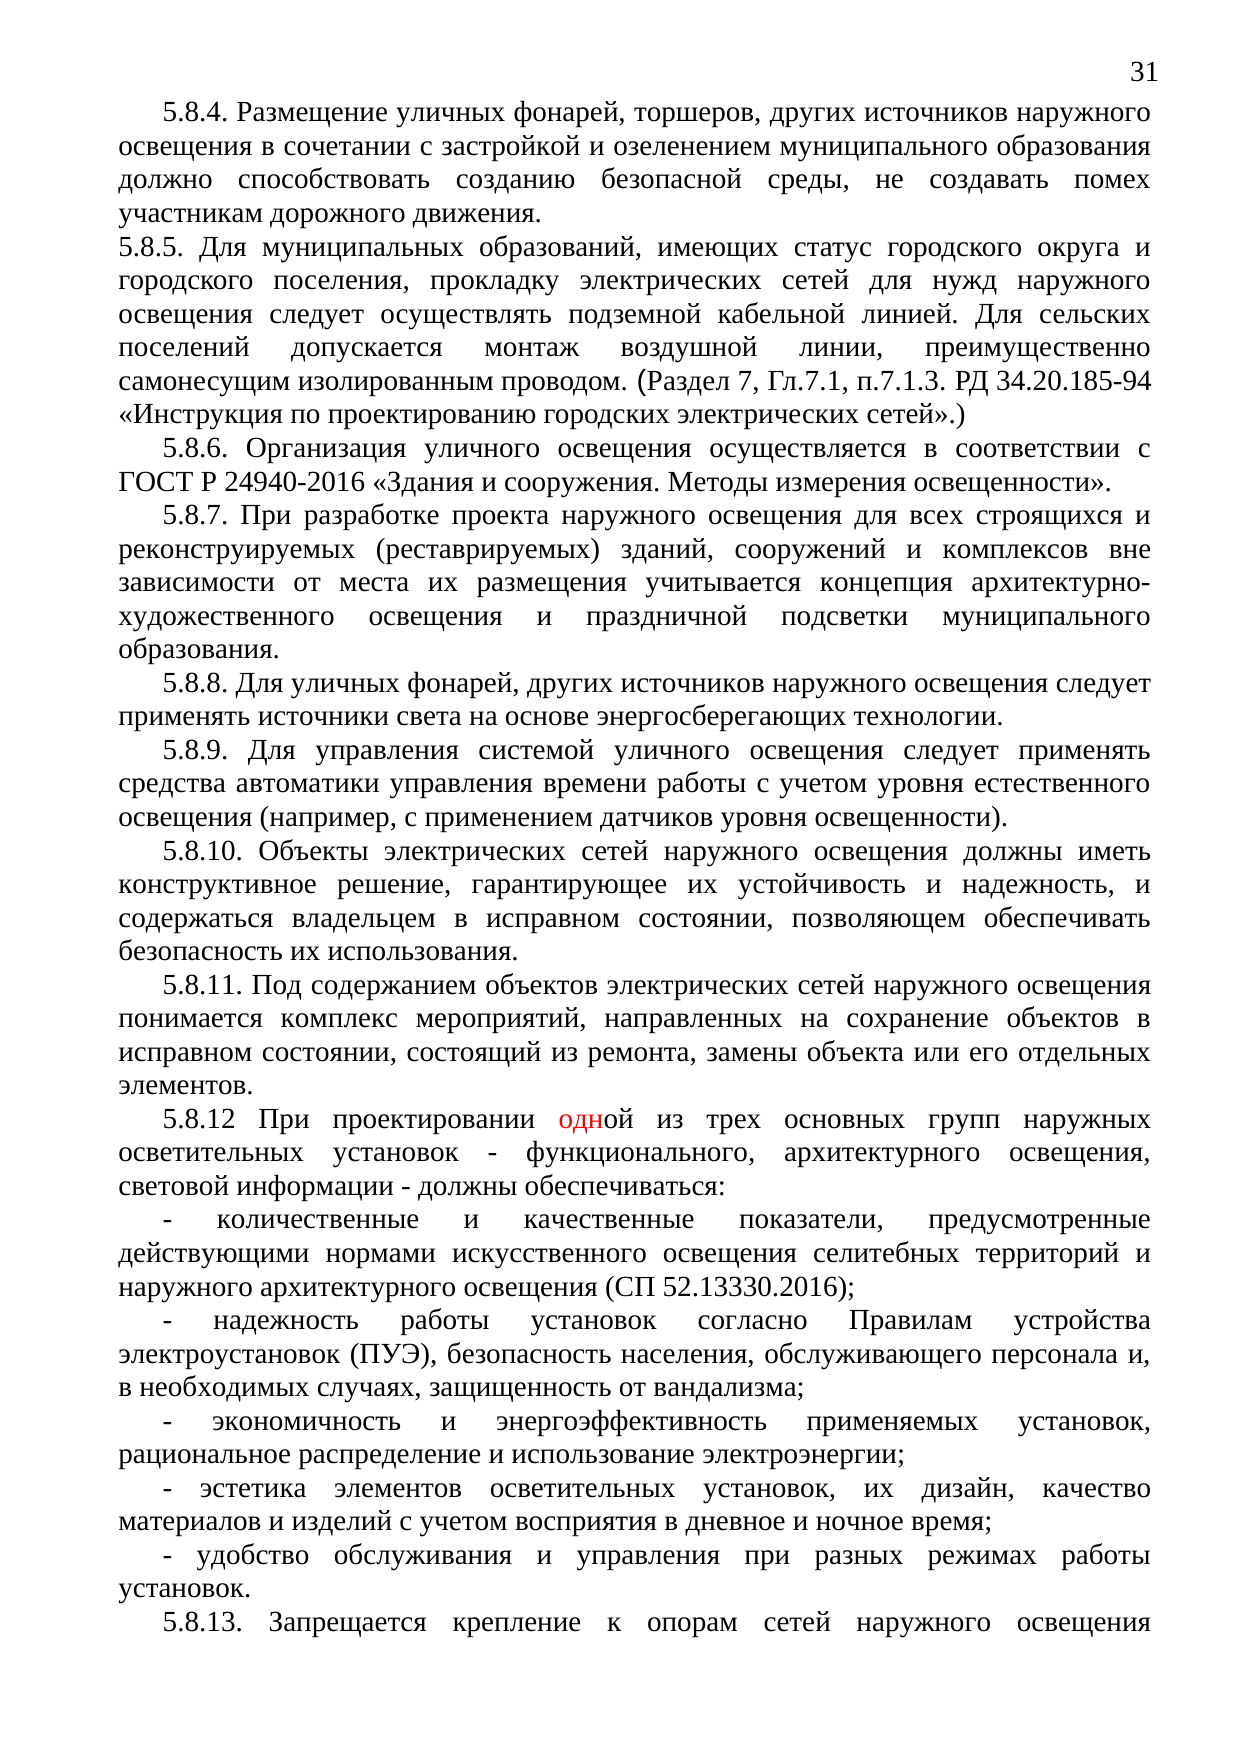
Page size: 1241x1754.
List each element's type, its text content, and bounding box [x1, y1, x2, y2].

text 5.8.11. Под содержанием объектов электрических сетей наружного освещения понимается комплекс мероприятий, направленных на сохранение объектов в исправном состоянии, состоящий из ремонта, замены объекта или его отдельных элементов. [118, 967, 1152, 1101]
text - надежность работы установок согласно Правилам устройства электроустановок (ПУЭ), безопасность населения, обслуживающего персонала и, в необходимых случаях, защищенность от вандализма; [118, 1302, 1152, 1403]
subtitle 5.8.5. Для муниципальных образований, имеющих статус городского округа и городского поселения, прокладку электрических сетей для нужд наружного освещения следует осуществлять подземной кабельной линией. Для сельских поселений допускается монтаж воздушной линии, преимущественно самонесущим изолированным проводом. (Раздел 7, Гл.7.1, п.7.1.3. РД 34.20.185-94 «Инструкция по проектированию городских электрических сетей».) [118, 229, 1152, 430]
text - удобство обслуживания и управления при разных режимах работы установок. [118, 1537, 1152, 1604]
text 5.8.6. Организация уличного освещения осуществляется в соответствии с ГОСТ Р 24940-2016 «Здания и сооружения. Методы измерения освещенности». [118, 430, 1152, 497]
text 5.8.7. При разработке проекта наружного освещения для всех строящихся и реконструируемых (реставрируемых) зданий, сооружений и комплексов вне зависимости от места их размещения учитывается концепция архитектурно-художественного освещения и праздничной подсветки муниципального образования. [118, 497, 1152, 665]
text - экономичность и энергоэффективность применяемых установок, рациональное распределение и использование электроэнергии; [118, 1403, 1152, 1470]
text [118, 1604, 1152, 1638]
text 5.8.9. Для управления системой уличного освещения следует применять средства автоматики управления времени работы с учетом уровня естественного освещения (например, с применением датчиков уровня освещенности). [118, 732, 1152, 833]
text 5.8.10. Объекты электрических сетей наружного освещения должны иметь конструктивное решение, гарантирующее их устойчивость и надежность, и содержаться владельцем в исправном состоянии, позволяющем обеспечивать безопасность их использования. [118, 833, 1152, 967]
text 5.8.4. Размещение уличных фонарей, торшеров, других источников наружного освещения в сочетании с застройкой и озеленением муниципального образования должно способствовать созданию безопасной среды, не создавать помех участникам дорожного движения. [118, 94, 1152, 229]
text 5.8.8. Для уличных фонарей, других источников наружного освещения следует применять источники света на основе энергосберегающих технологии. [118, 665, 1152, 732]
text 5.8.12 При проектировании одной из трех основных групп наружных осветительных установок - функционального, архитектурного освещения, световой информации - должны обеспечиваться: [118, 1101, 1152, 1202]
text - эстетика элементов осветительных установок, их дизайн, качество материалов и изделий с учетом восприятия в дневное и ночное время; [118, 1470, 1152, 1537]
text - количественные и качественные показатели, предусмотренные действующими нормами искусственного освещения селитебных территорий и наружного архитектурного освещения (СП 52.13330.2016); [118, 1202, 1152, 1302]
